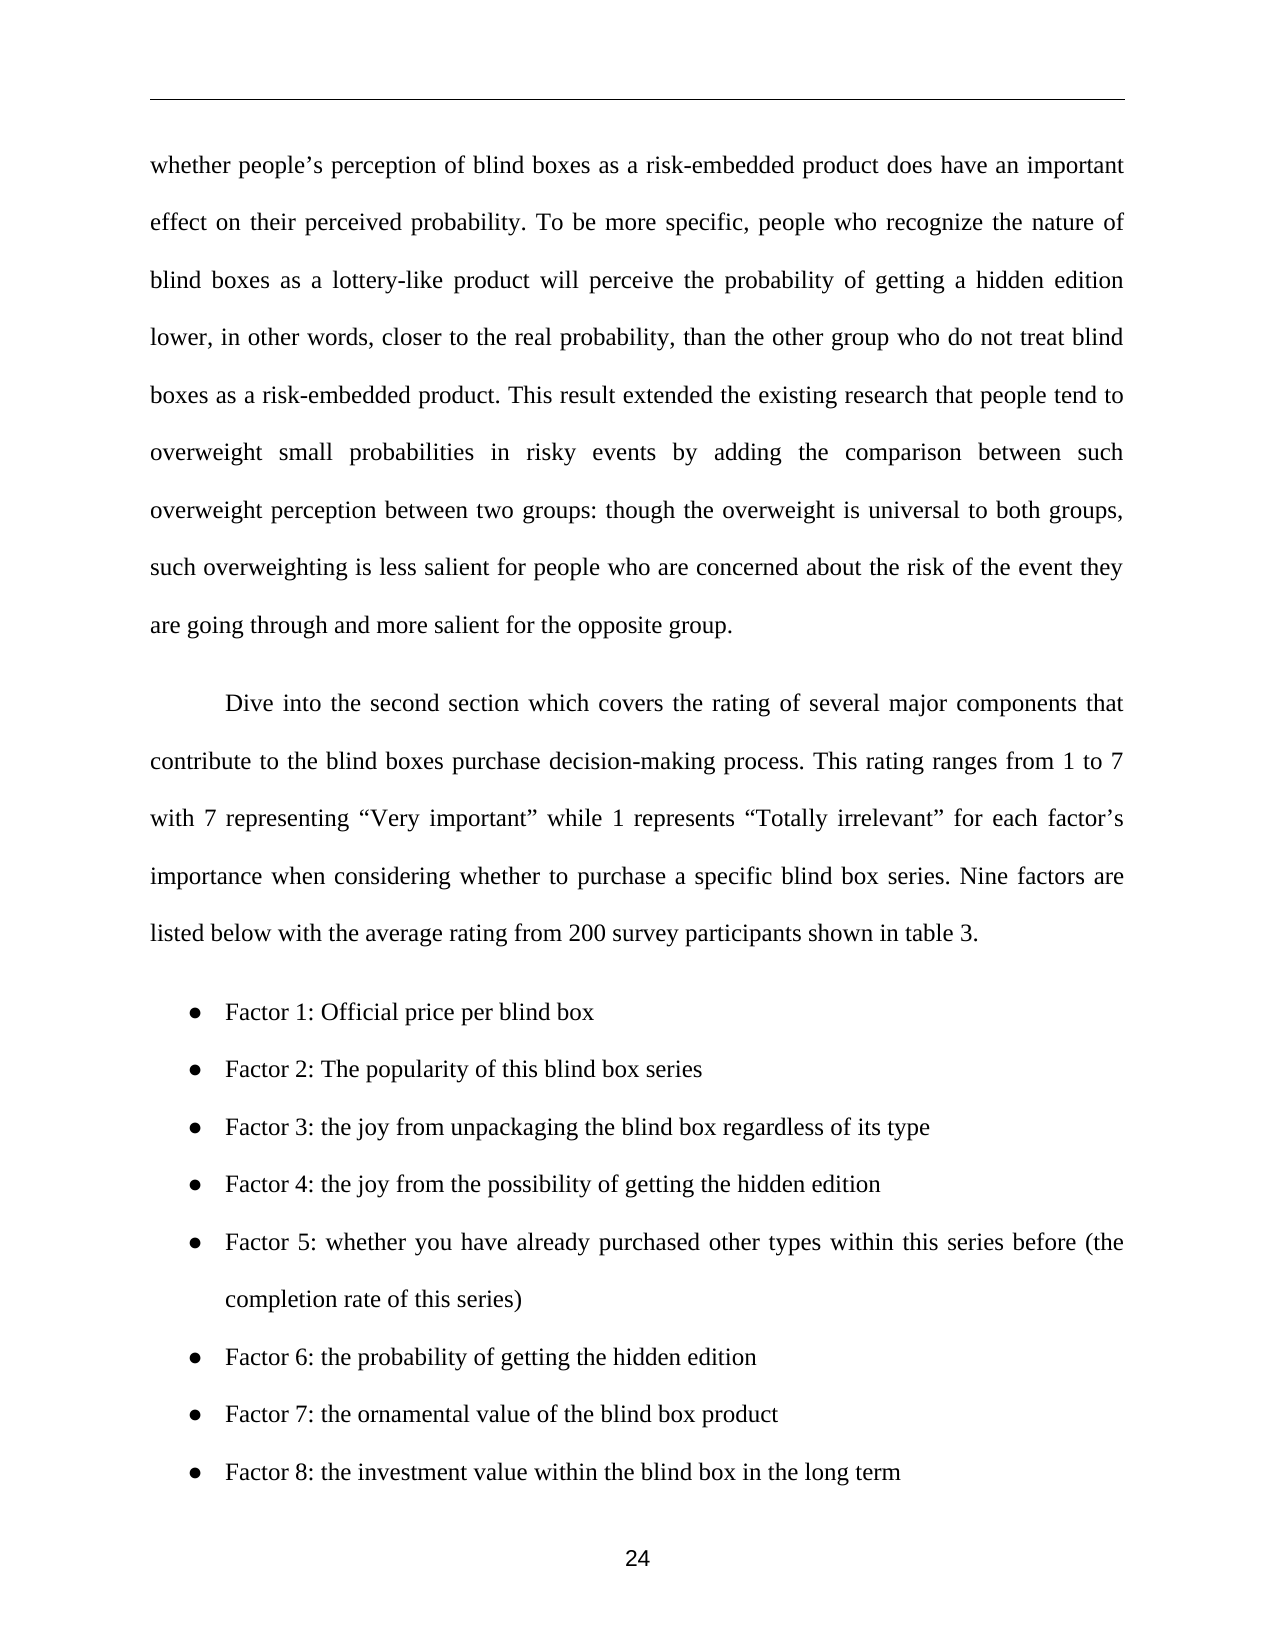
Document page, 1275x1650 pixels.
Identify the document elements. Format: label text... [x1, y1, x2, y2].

list Factor 8: the investment value within the blind box in the long term [187, 1457, 1125, 1485]
list Factor 3: the joy from unpackaging the blind box regardless of its type [187, 1112, 1125, 1140]
text Dive into the second section which covers the rating of several major components that contribute to the blind boxes purchase decision-making process. This rating ranges from 1 to 7 with 7 representing “Very important” while 1 represents “Totally irrelevant” for each factor’s importance when considering whether to purchase a specific blind box series. Nine factors are listed below with the average rating from 200 survey participants shown in table 3. [150, 688, 1125, 947]
list Factor 7: the ornamental value of the blind box product [187, 1399, 1125, 1428]
list Factor 1: Official price per blind box [187, 997, 1125, 1025]
list Factor 5: whether you have already purchased other types within this series before (the completion rate of this series) [187, 1227, 1125, 1313]
list Factor 2: The popularity of this blind box series [187, 1054, 1125, 1083]
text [150, 150, 1125, 639]
list Factor 6: the probability of getting the hidden edition [187, 1342, 1125, 1370]
list Factor 4: the joy from the possibility of getting the hidden edition [187, 1169, 1125, 1198]
